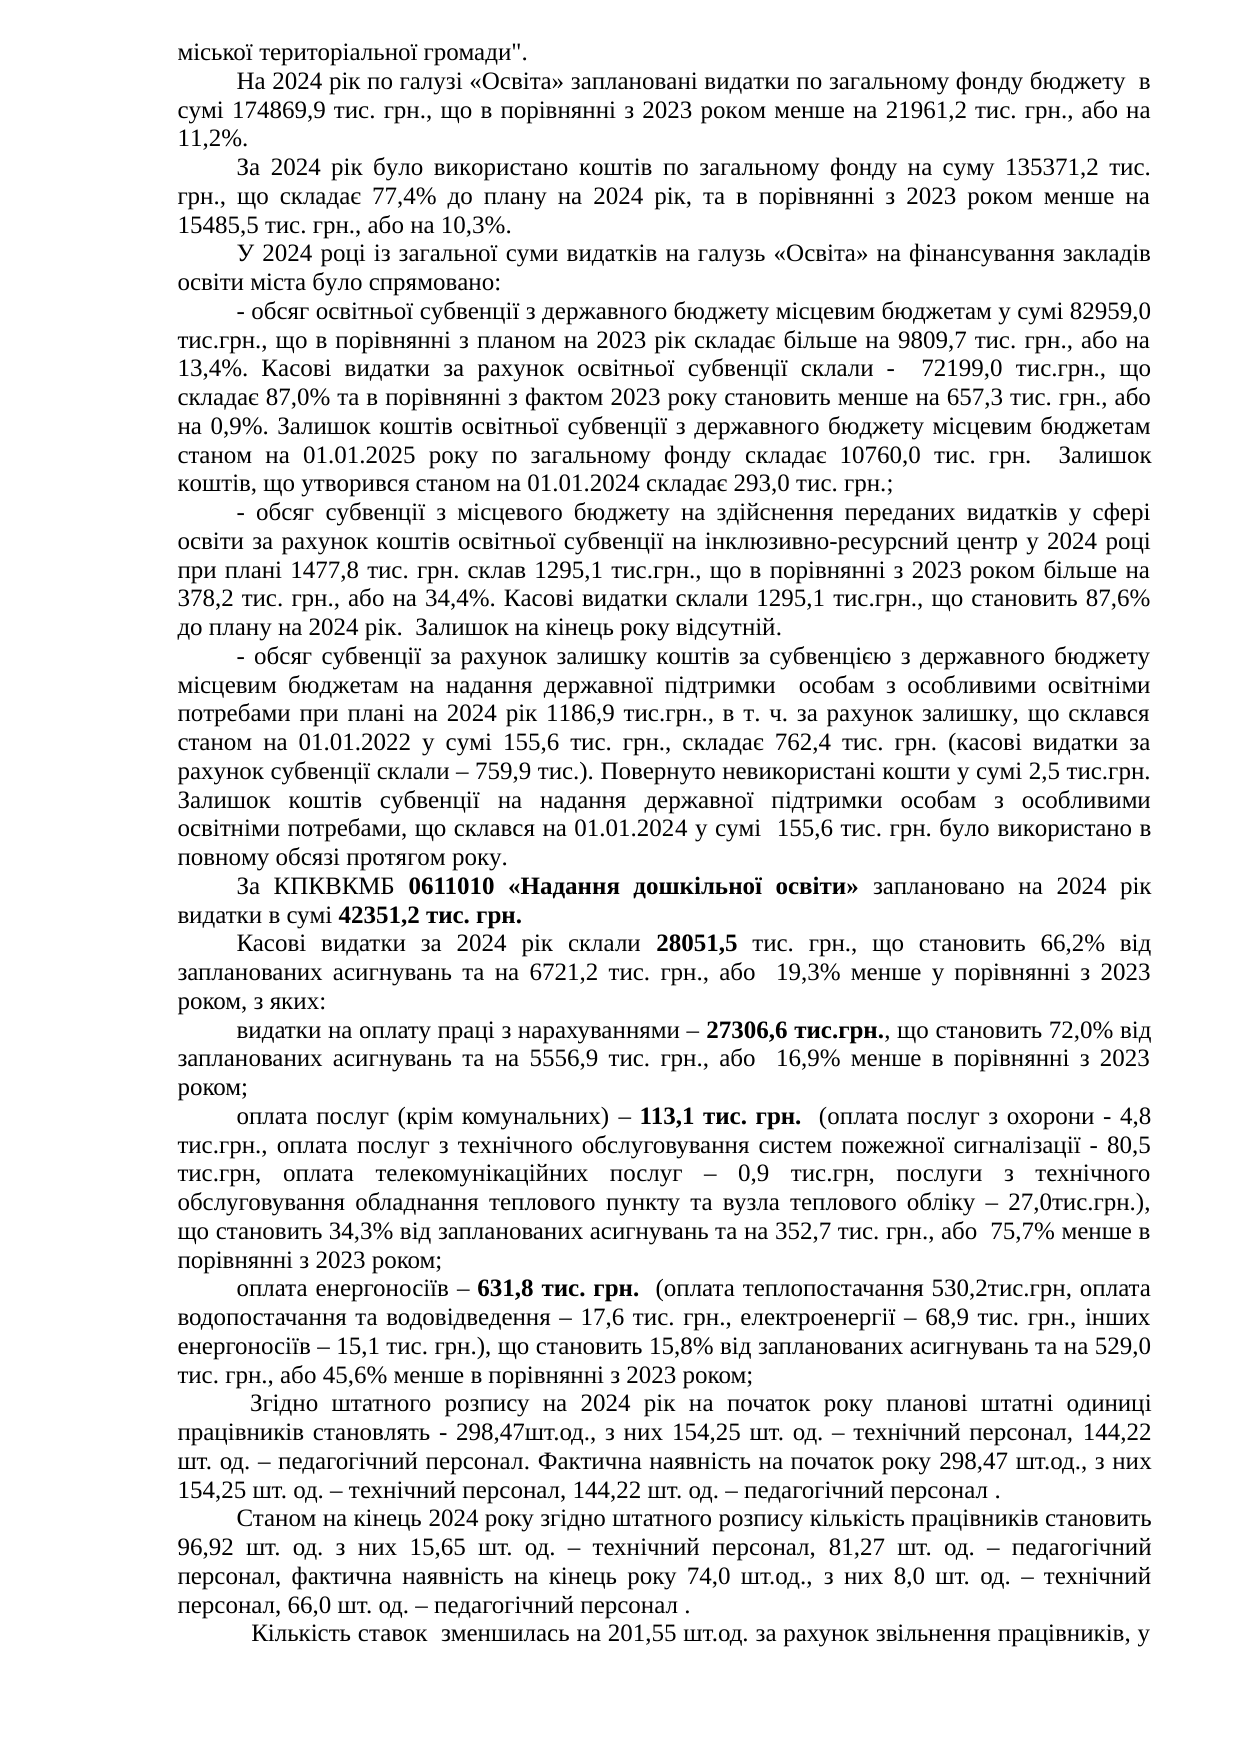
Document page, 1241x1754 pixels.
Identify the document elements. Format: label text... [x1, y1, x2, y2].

text - обсяг субвенції за рахунок залишку коштів за субвенцією з державного бюджету місцевим бюджетам на надання державної підтримки особам з особливими освітніми потребами при плані на 2024 рік 1186,9 тис.грн., в т. ч. за рахунок залишку, що склався станом на 01.01.2022 у сумі 155,6 тис. грн., складає 762,4 тис. грн. (касові видатки за рахунок субвенції склали – 759,9 тис.). Повернуто невикористані кошти у сумі 2,5 тис.грн. Залишок коштів субвенції на надання державної підтримки особам з особливими освітніми потребами, що склався на 01.01.2024 у сумі 155,6 тис. грн. було використано в повному обсязі протягом року. [177, 641, 1152, 871]
text Станом на кінець 2024 року згідно штатного розпису кількість працівників становить 96,92 шт. од. з них 15,65 шт. од. – технічний персонал, 81,27 шт. од. – педагогічний персонал, фактична наявність на кінець року 74,0 шт.од., з них 8,0 шт. од. – технічний персонал, 66,0 шт. од. – педагогічний персонал . [177, 1503, 1152, 1618]
text - обсяг освітньої субвенції з державного бюджету місцевим бюджетам у сумі 82959,0 тис.грн., що в порівнянні з планом на 2023 рік складає більше на 9809,7 тис. грн., або на 13,4%. Касові видатки за рахунок освітньої субвенції склали - 72199,0 тис.грн., що складає 87,0% та в порівнянні з фактом 2023 року становить менше на 657,3 тис. грн., або на 0,9%. Залишок коштів освітньої субвенції з державного бюджету місцевим бюджетам станом на 01.01.2025 року по загальному фонду складає 10760,0 тис. грн. Залишок коштів, що утворився станом на 01.01.2024 складає 293,0 тис. грн.; [177, 296, 1152, 497]
text На 2024 рік по галузі «Освіта» заплановані видатки по загальному фонду бюджету в сумі 174869,9 тис. грн., що в порівнянні з 2023 роком менше на 21961,2 тис. грн., або на 11,2%. [177, 66, 1152, 152]
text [177, 37, 1152, 66]
text - обсяг субвенції з місцевого бюджету на здійснення переданих видатків у сфері освіти за рахунок коштів освітньої субвенції на інклюзивно-ресурсний центр у 2024 році при плані 1477,8 тис. грн. склав 1295,1 тис.грн., що в порівнянні з 2023 роком більше на 378,2 тис. грн., або на 34,4%. Касові видатки склали 1295,1 тис.грн., що становить 87,6% до плану на 2024 рік. Залишок на кінець року відсутній. [177, 497, 1152, 641]
text оплата послуг (крім комунальних) – 113,1 тис. грн. (оплата послуг з охорони - 4,8 тис.грн., оплата послуг з технічного обслуговування систем пожежної сигналізації - 80,5 тис.грн, оплата телекомунікаційних послуг – 0,9 тис.грн, послуги з технічного обслуговування обладнання теплового пункту та вузла теплового обліку – 27,0тис.грн.), що становить 34,3% від запланованих асигнувань та на 352,7 тис. грн., або 75,7% менше в порівнянні з 2023 роком; [177, 1101, 1152, 1273]
text Касові видатки за 2024 рік склали 28051,5 тис. грн., що становить 66,2% від запланованих асигнувань та на 6721,2 тис. грн., або 19,3% менше у порівнянні з 2023 роком, з яких: [177, 928, 1152, 1015]
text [177, 1618, 1152, 1647]
text У 2024 році із загальної суми видатків на галузь «Освіта» на фінансування закладів освіти міста було спрямовано: [177, 238, 1152, 296]
text оплата енергоносіїв – 631,8 тис. грн. (оплата теплопостачання 530,2тис.грн, оплата водопостачання та водовідведення – 17,6 тис. грн., електроенергії – 68,9 тис. грн., інших енергоносіїв – 15,1 тис. грн.), що становить 15,8% від запланованих асигнувань та на 529,0 тис. грн., або 45,6% менше в порівнянні з 2023 роком; [177, 1273, 1152, 1388]
text За 2024 рік було використано коштів по загальному фонду на суму 135371,2 тис. грн., що складає 77,4% до плану на 2024 рік, та в порівнянні з 2023 роком менше на 15485,5 тис. грн., або на 10,3%. [177, 152, 1152, 238]
text видатки на оплату праці з нарахуваннями – 27306,6 тис.грн., що становить 72,0% від запланованих асигнувань та на 5556,9 тис. грн., або 16,9% менше в порівнянні з 2023 роком; [177, 1015, 1152, 1101]
text За КПКВКМБ 0611010 «Надання дошкільної освіти» заплановано на 2024 рік видатки в сумі 42351,2 тис. грн. [177, 871, 1152, 928]
text Згідно штатного розпису на 2024 рік на початок року планові штатні одиниці працівників становлять - 298,47шт.од., з них 154,25 шт. од. – технічний персонал, 144,22 шт. од. – педагогічний персонал. Фактична наявність на початок року 298,47 шт.од., з них 154,25 шт. од. – технічний персонал, 144,22 шт. од. – педагогічний персонал . [177, 1388, 1152, 1503]
